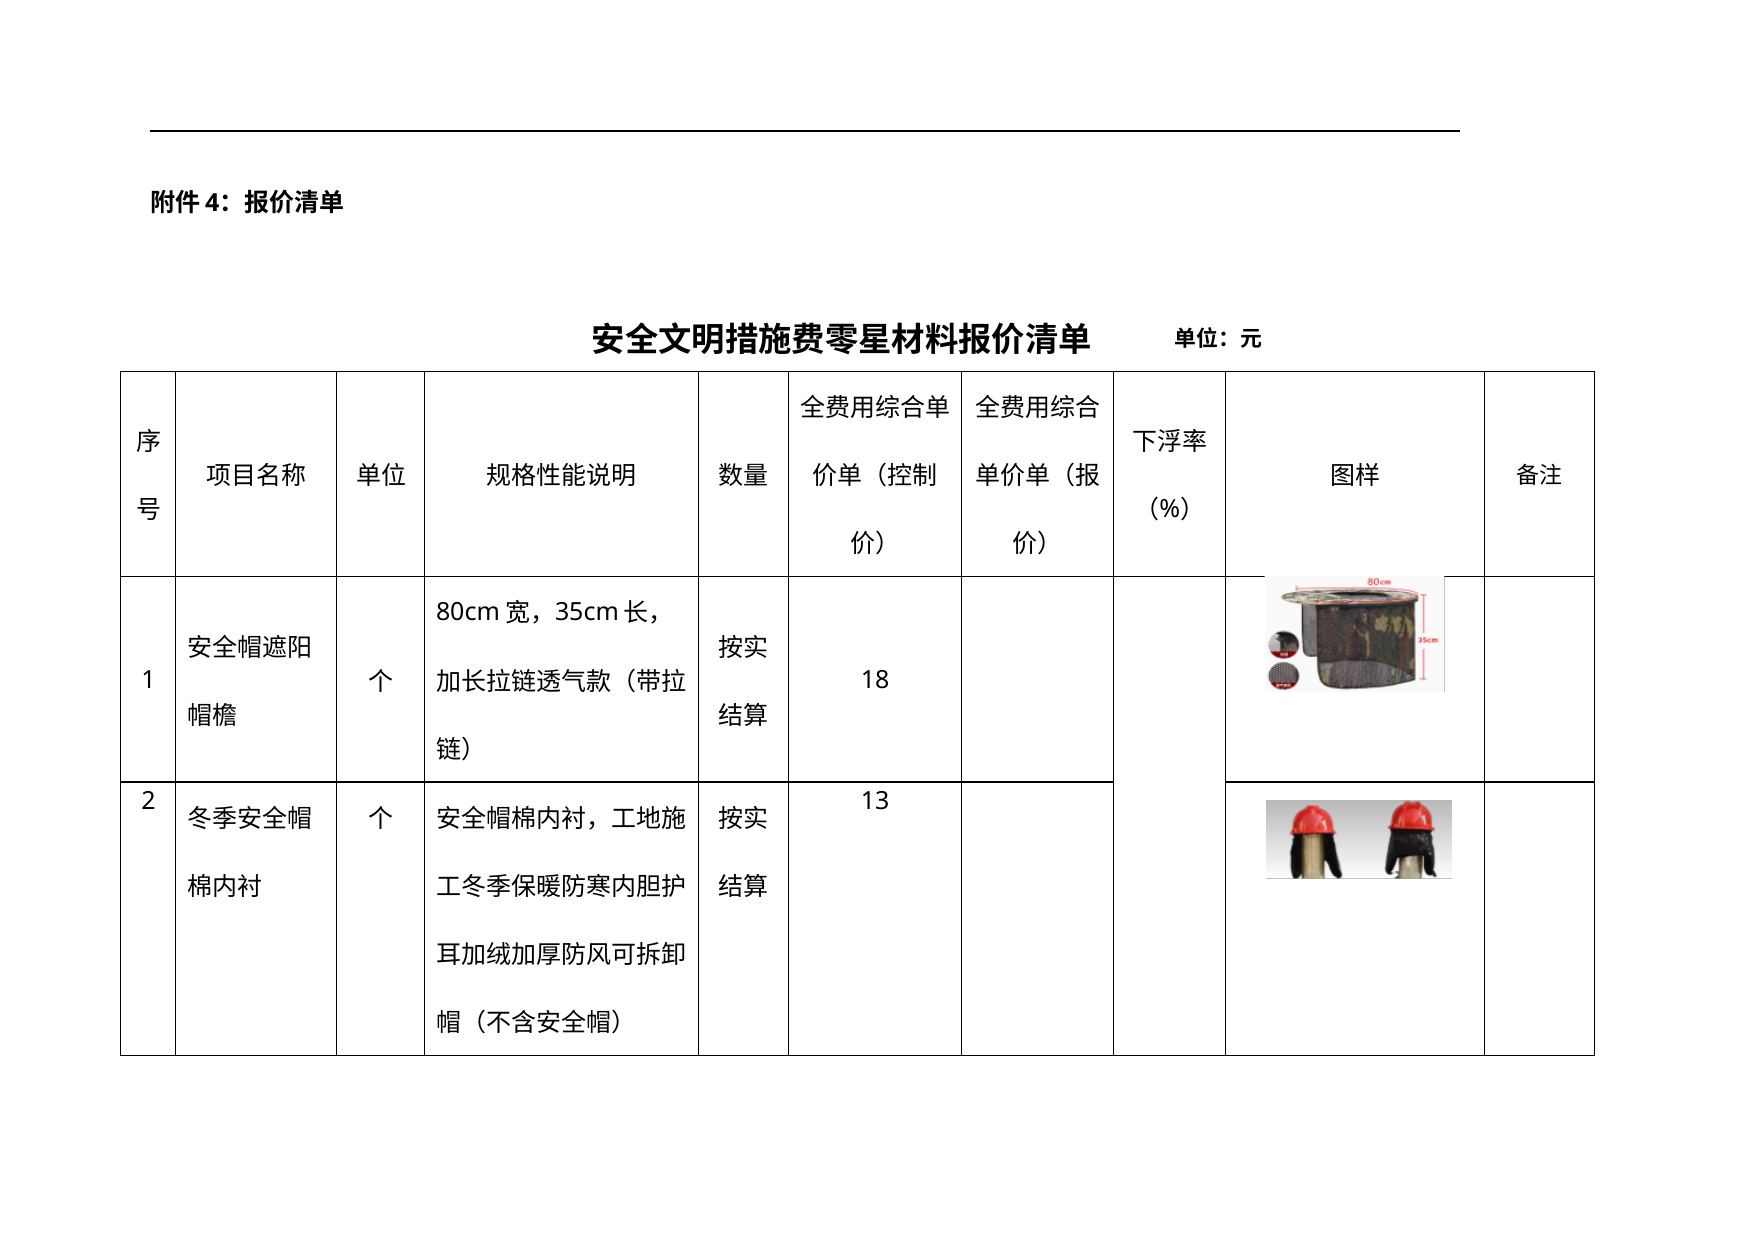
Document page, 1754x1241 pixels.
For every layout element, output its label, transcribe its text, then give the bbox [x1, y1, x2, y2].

table_cell [962, 783, 1113, 1055]
table_cell [1226, 783, 1484, 1055]
table_cell 1 [121, 577, 175, 781]
table_cell [1226, 577, 1484, 781]
table_cell 2 [121, 783, 175, 1055]
picture [1264, 576, 1446, 692]
table_header 安全文明措施费零星材料报价清单 单位：元 [121, 303, 1594, 371]
table_cell [962, 577, 1113, 781]
table_cell 80cm宽，35cm长，加长拉链透气款（带拉链） [425, 577, 698, 781]
table_cell [1114, 577, 1225, 1055]
table_cell 冬季安全帽棉内衬 [176, 783, 336, 1055]
table_cell [1485, 783, 1594, 1055]
table_cell 序号 [121, 372, 175, 576]
table_cell 安全帽遮阳帽檐 [176, 577, 336, 781]
table_cell 项目名称 [176, 372, 336, 576]
table_cell 18 [789, 577, 961, 781]
table_cell [1485, 577, 1594, 781]
picture [1266, 800, 1452, 880]
table_cell 个 [337, 577, 424, 781]
table_cell 13 [789, 783, 961, 1055]
table_cell 个 [337, 783, 424, 1055]
table_cell 规格性能说明 [425, 372, 698, 576]
table_cell 安全帽棉内衬，工地施工冬季保暖防寒内胆护耳加绒加厚防风可拆卸帽（不含安全帽） [425, 783, 698, 1055]
table_cell 按实结算 [699, 577, 788, 781]
table_cell 全费用综合单价单（报价） [962, 372, 1113, 576]
table_cell 数量 [699, 372, 788, 576]
text 附件4：报价清单 [150, 166, 1577, 234]
table_cell 按实结算 [699, 783, 788, 1055]
table_cell 图样 [1226, 372, 1484, 576]
table_cell 备注 [1485, 372, 1594, 576]
table_cell 单位 [337, 372, 424, 576]
table_cell 全费用综合单价单（控制价） [789, 372, 961, 576]
table_cell 下浮率（%） [1114, 372, 1225, 576]
